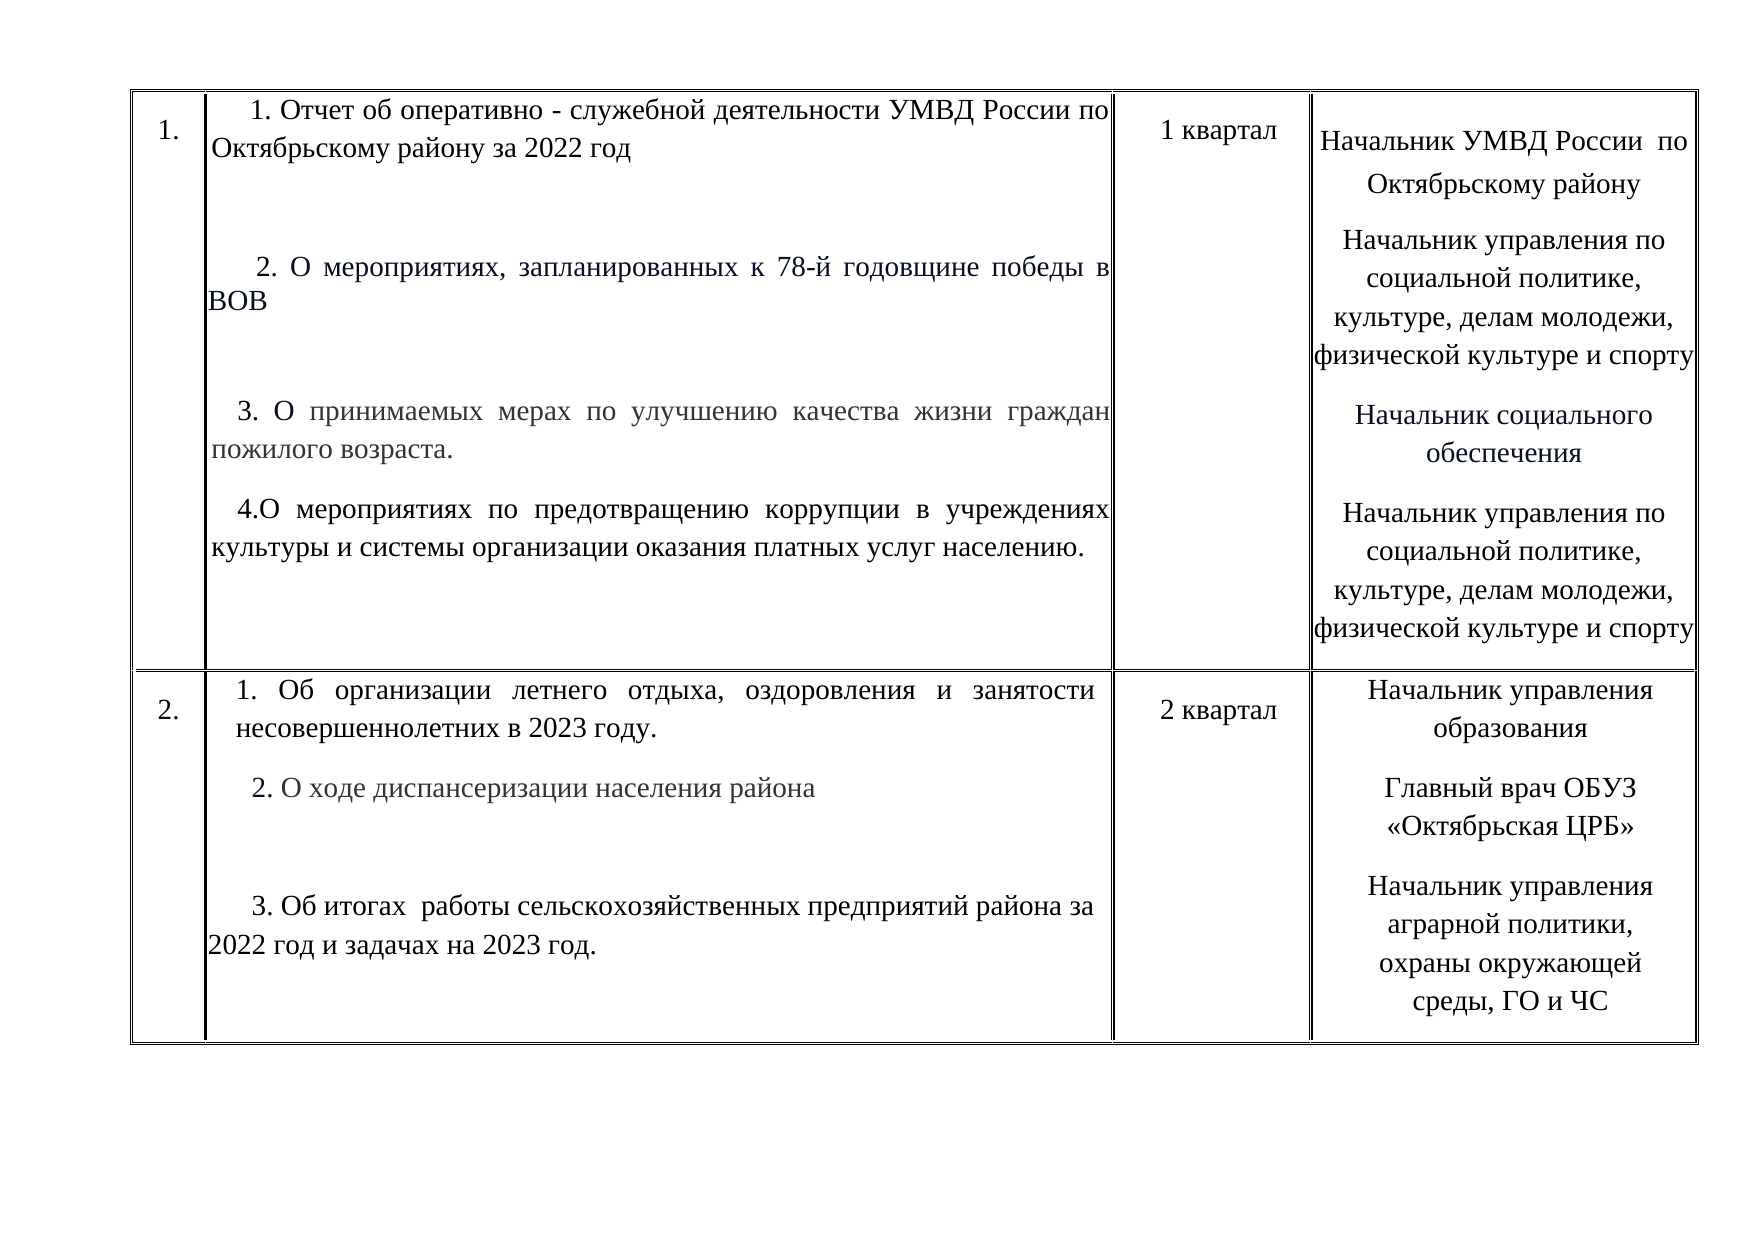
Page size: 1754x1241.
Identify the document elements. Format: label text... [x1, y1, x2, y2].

table_cell 1. Отчет об оперативно - служебной деятельности УМВД России по Октябрьскому району за 2022 год 2. О мероприятиях, запланированных к 78-й годовщине победы в ВОВ 3. О принимаемых мерах по улучшению качества жизни граждан пожилого возраста. 4.О мероприятиях по предотвращению коррупции в учреждениях культуры и системы организации оказания платных услуг населению. [205, 90, 1113, 669]
table_cell Начальник управления образования Главный врач ОБУЗ «Октябрьская ЦРБ» Начальник управления аграрной политики, охраны окружающей среды, ГО и ЧС [1311, 669, 1697, 1042]
table_cell Начальник УМВД России по Октябрьскому району Начальник управления по социальной политике, культуре, делам молодежи, физической культуре и спорту Начальник социального обеспечения Начальник управления по социальной политике, культуре, делам молодежи, физической культуре и спорту [1311, 92, 1695, 669]
table_cell 1. [133, 92, 205, 669]
table_cell 2. [131, 669, 205, 1042]
table_cell 1 квартал [1113, 90, 1311, 669]
table_cell 2 квартал [1113, 669, 1311, 1042]
table_cell 1. Об организации летнего отдыха, оздоровления и занятости несовершеннолетних в 2023 году. 2. О ходе диспансеризации населения района 3. Об итогах работы сельскохозяйственных предприятий района за 2022 год и задачах на 2023 год. [205, 669, 1113, 1042]
